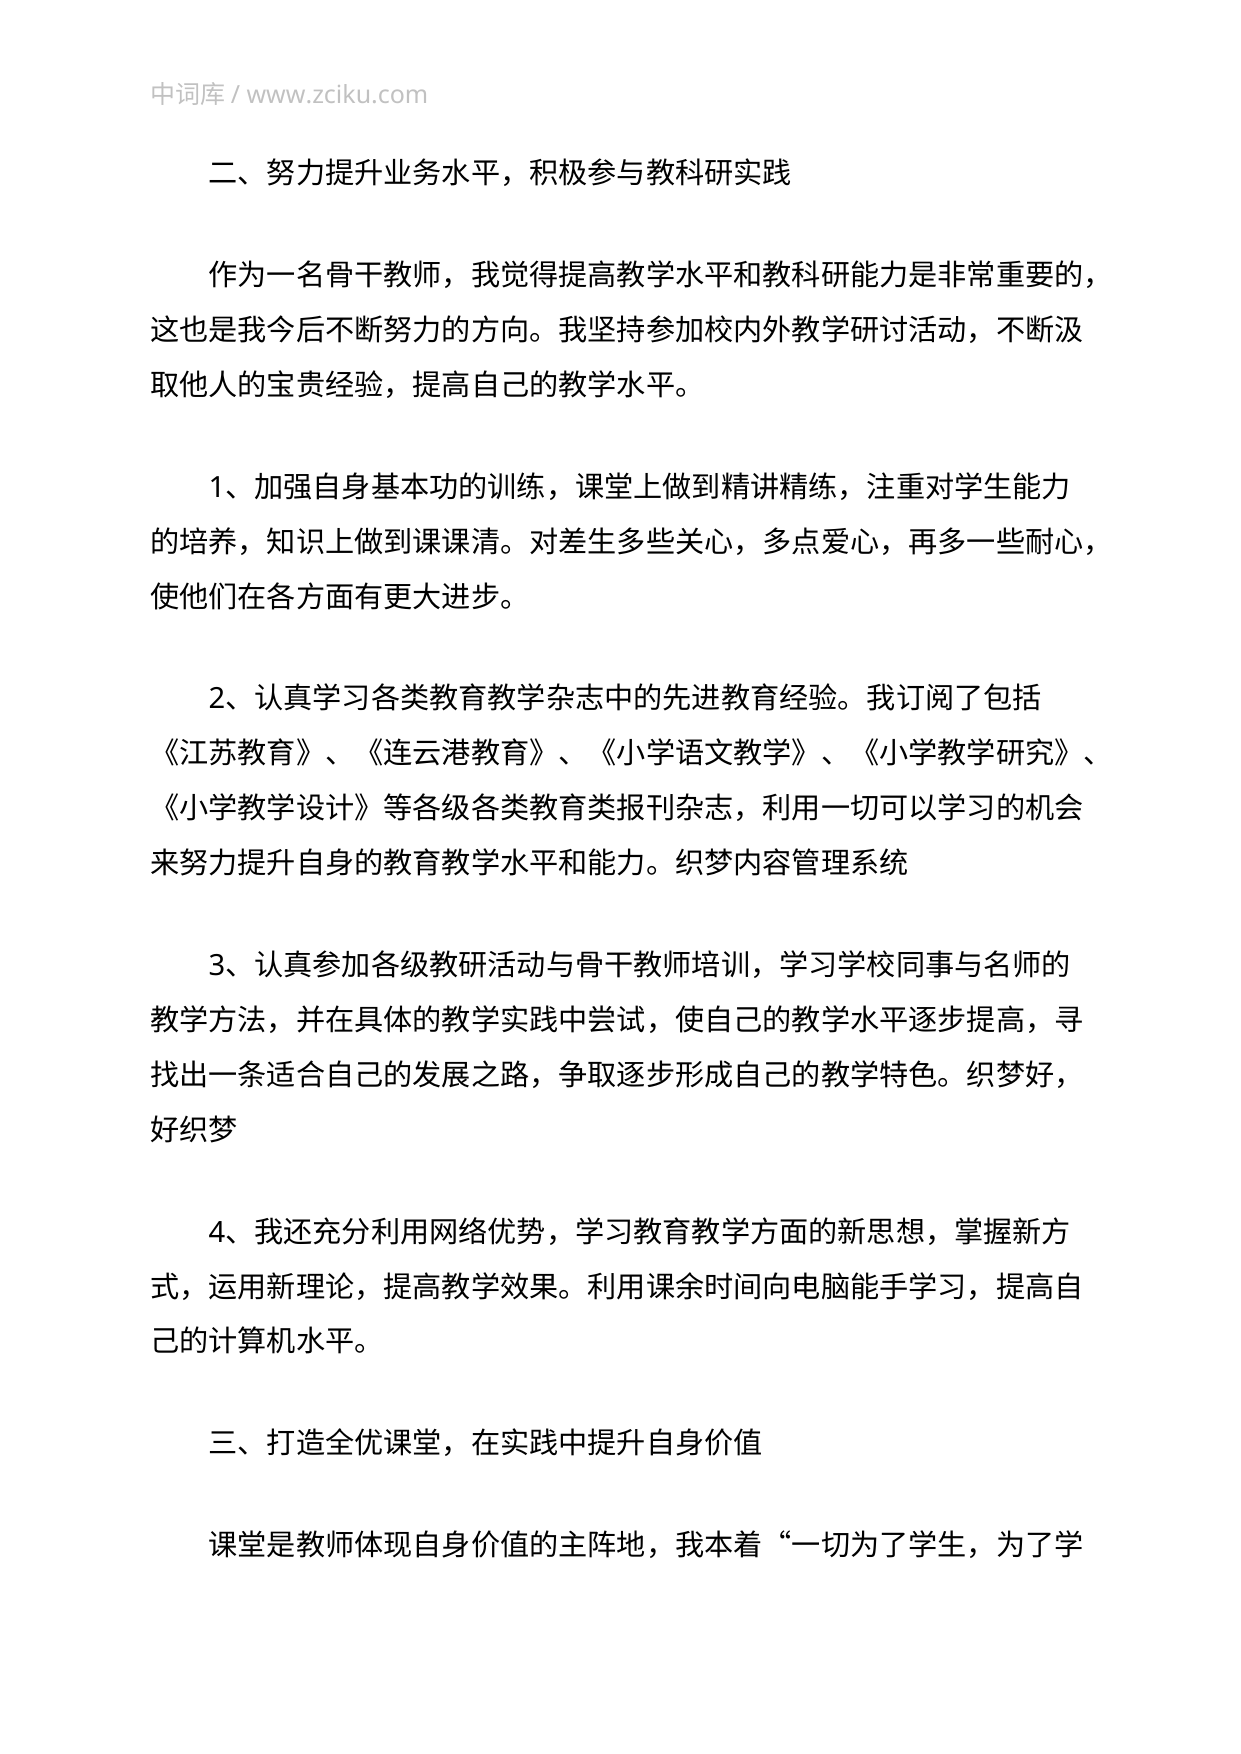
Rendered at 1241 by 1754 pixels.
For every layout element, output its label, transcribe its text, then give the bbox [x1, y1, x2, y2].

text 2、认真学习各类教育教学杂志中的先进教育经验。我订阅了包括《江苏教育》、《连云港教育》、《小学语文教学》、《小学教学研究》、《小学教学设计》等各级各类教育类报刊杂志，利用一切可以学习的机会来努力提升自身的教育教学水平和能力。织梦内容管理系统 [150, 675, 1090, 882]
text 3、认真参加各级教研活动与骨干教师培训，学习学校同事与名师的教学方法，并在具体的教学实践中尝试，使自己的教学水平逐步提高，寻找出一条适合自己的发展之路，争取逐步形成自己的教学特色。织梦好，好织梦 [150, 942, 1090, 1149]
text 三、打造全优课堂，在实践中提升自身价值 [150, 1420, 1090, 1462]
text 二、努力提升业务水平，积极参与教科研实践 [150, 150, 1090, 192]
text 1、加强自身基本功的训练，课堂上做到精讲精练，注重对学生能力的培养，知识上做到课课清。对差生多些关心，多点爱心，再多一些耐心，使他们在各方面有更大进步。 [150, 463, 1090, 616]
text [150, 1522, 1090, 1564]
text 4、我还充分利用网络优势，学习教育教学方面的新思想，掌握新方式，运用新理论，提高教学效果。利用课余时间向电脑能手学习，提高自己的计算机水平。 [150, 1208, 1090, 1360]
text 作为一名骨干教师，我觉得提高教学水平和教科研能力是非常重要的，这也是我今后不断努力的方向。我坚持参加校内外教学研讨活动，不断汲取他人的宝贵经验，提高自己的教学水平。 [150, 252, 1090, 404]
